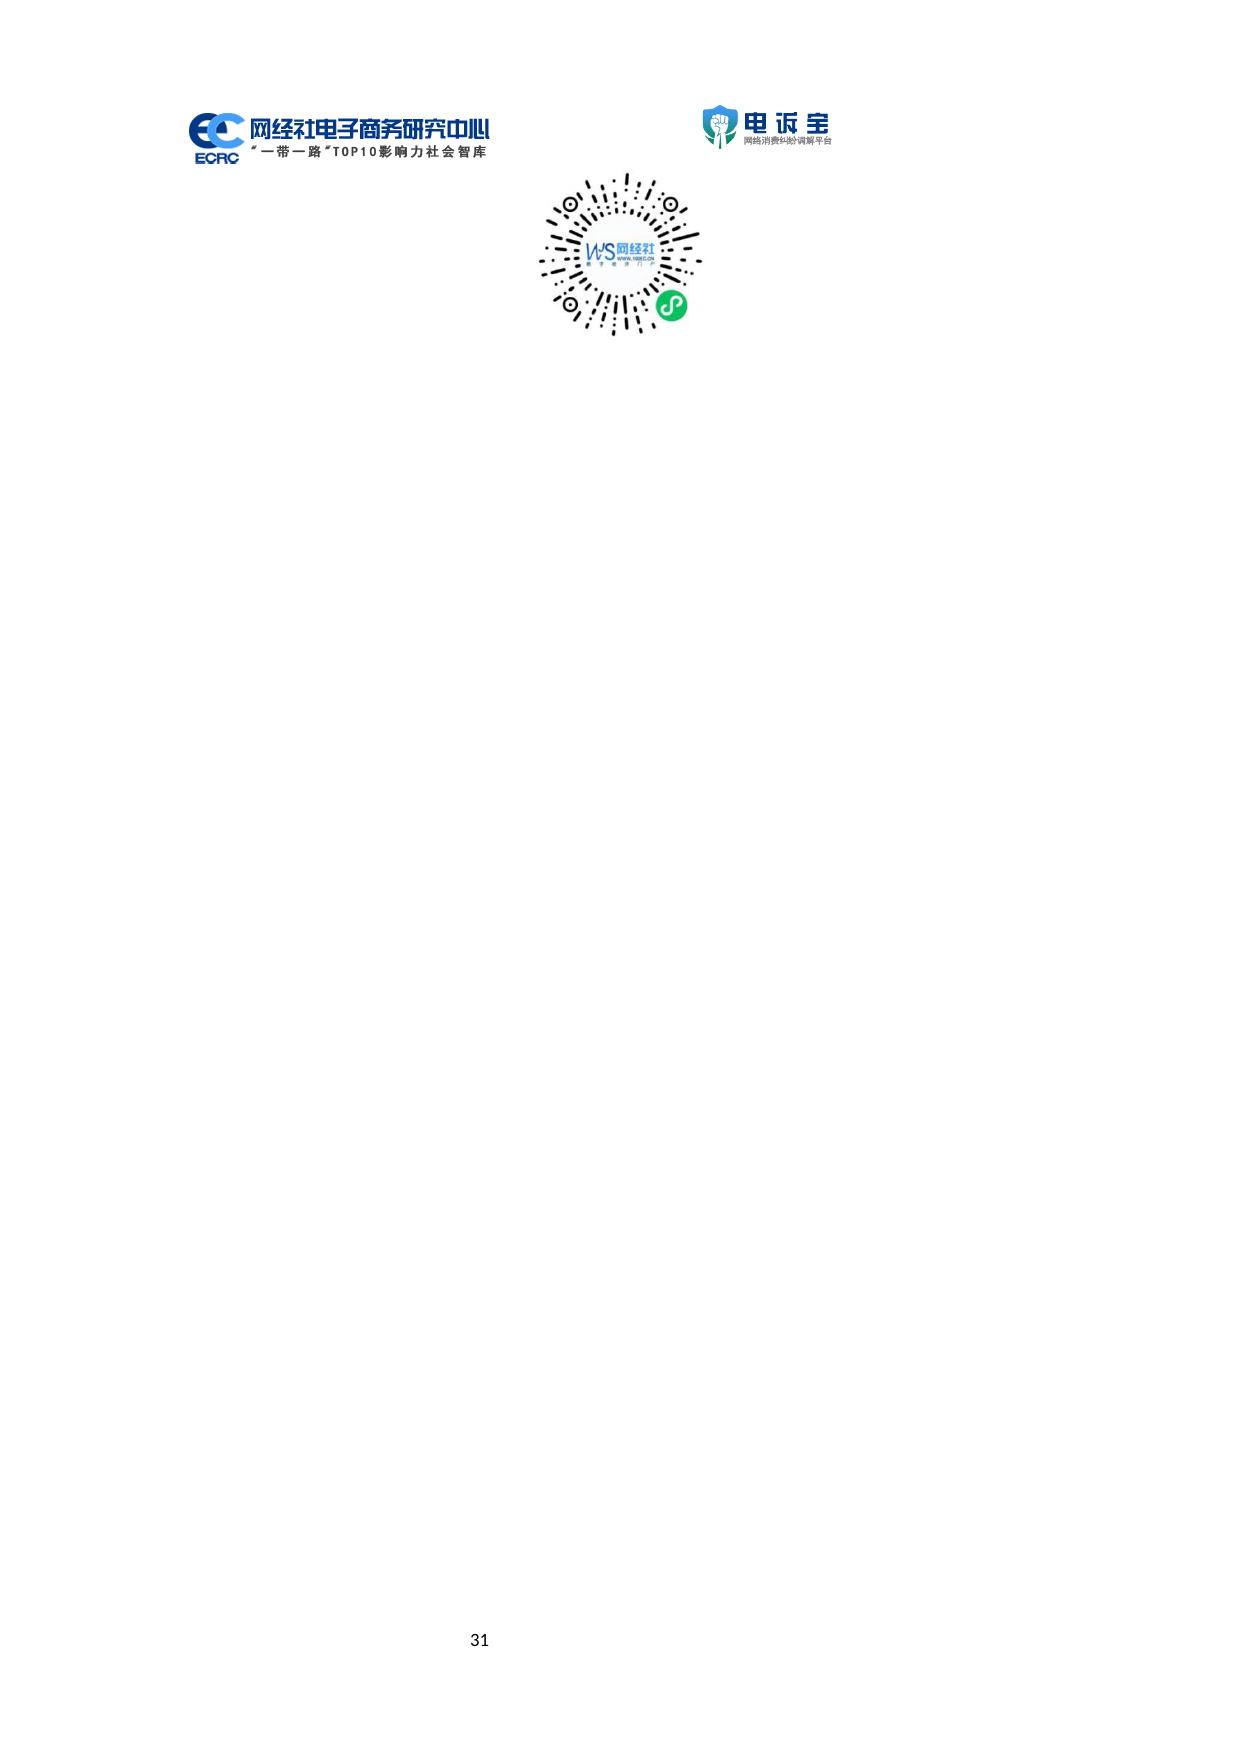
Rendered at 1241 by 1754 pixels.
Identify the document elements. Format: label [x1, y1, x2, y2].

picture [187, 113, 493, 164]
picture [689, 90, 848, 164]
picture [535, 169, 705, 339]
